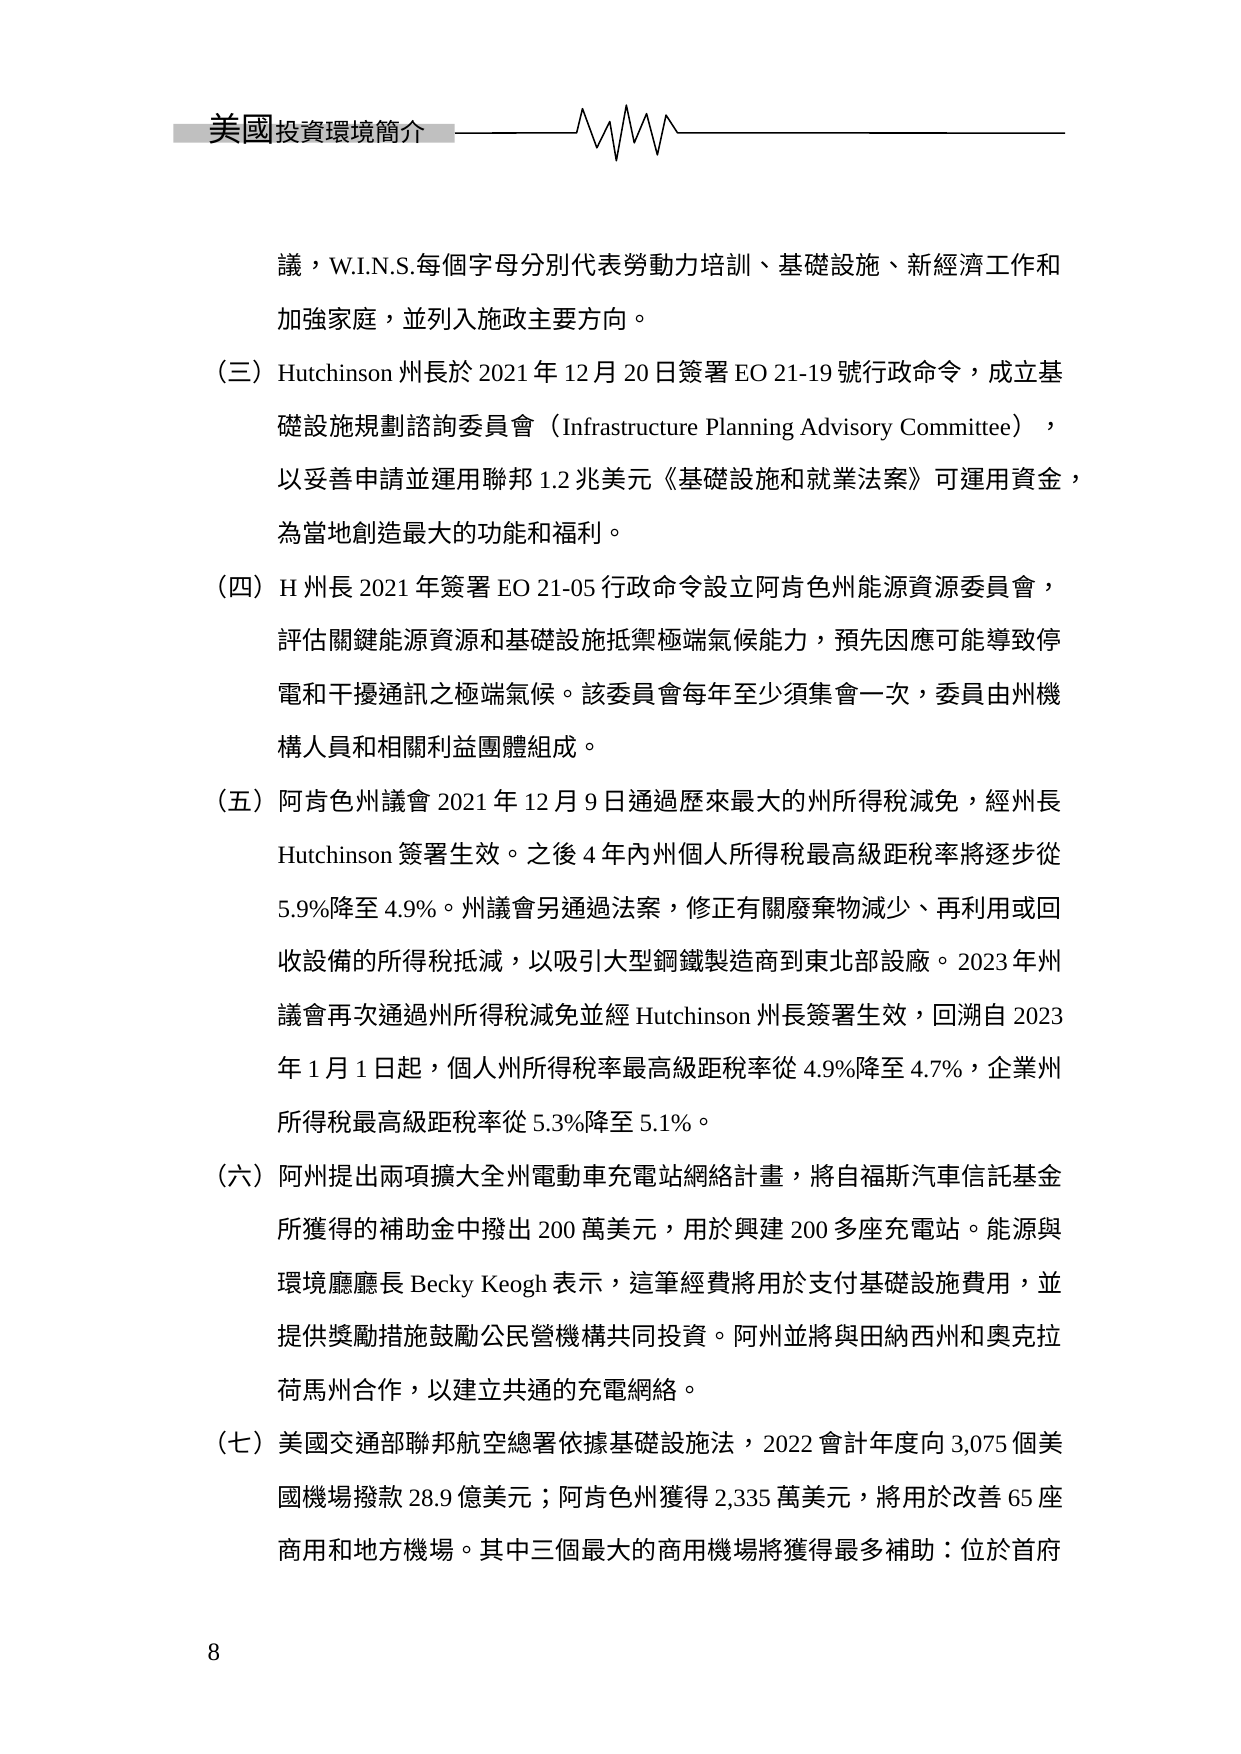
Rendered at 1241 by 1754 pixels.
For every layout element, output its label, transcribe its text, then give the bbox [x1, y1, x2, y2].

text （五）阿肯色州議會2021年12月9日通過歷來最大的州所得稅減免，經州長Hutchinson簽署生效。之後4年內州個人所得稅最高級距稅率將逐步從5.9%降至4.9%。州議會另通過法案，修正有關廢棄物減少、再利用或回收設備的所得稅抵減，以吸引大型鋼鐵製造商到東北部設廠。2023年州議會再次通過州所得稅減免並經Hutchinson州長簽署生效，回溯自2023年1月1日起，個人州所得稅率最高級距稅率從4.9%降至4.7%，企業州所得稅最高級距稅率從5.3%降至5.1%。 [202, 773, 1063, 1147]
text （三）Hutchinson州長於2021年12月20日簽署EO 21-19號行政命令，成立基礎設施規劃諮詢委員會（Infrastructure Planning Advisory Committee），以妥善申請並運用聯邦1.2兆美元《基礎設施和就業法案》可運用資金，為當地創造最大的功能和福利。 [202, 344, 1063, 558]
text （四）H州長2021年簽署EO 21-05行政命令設立阿肯色州能源資源委員會，評估關鍵能源資源和基礎設施抵禦極端氣候能力，預先因應可能導致停電和干擾通訊之極端氣候。該委員會每年至少須集會一次，委員由州機構人員和相關利益團體組成。 [202, 558, 1063, 773]
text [202, 1415, 1063, 1576]
text （六）阿州提出兩項擴大全州電動車充電站網絡計畫，將自福斯汽車信託基金所獲得的補助金中撥出200萬美元，用於興建200多座充電站。能源與環境廳廳長Becky Keogh表示，這筆經費將用於支付基礎設施費用，並提供獎勵措施鼓勵公民營機構共同投資。阿州並將與田納西州和奧克拉荷馬州合作，以建立共通的充電網絡。 [202, 1147, 1063, 1415]
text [202, 237, 1063, 344]
